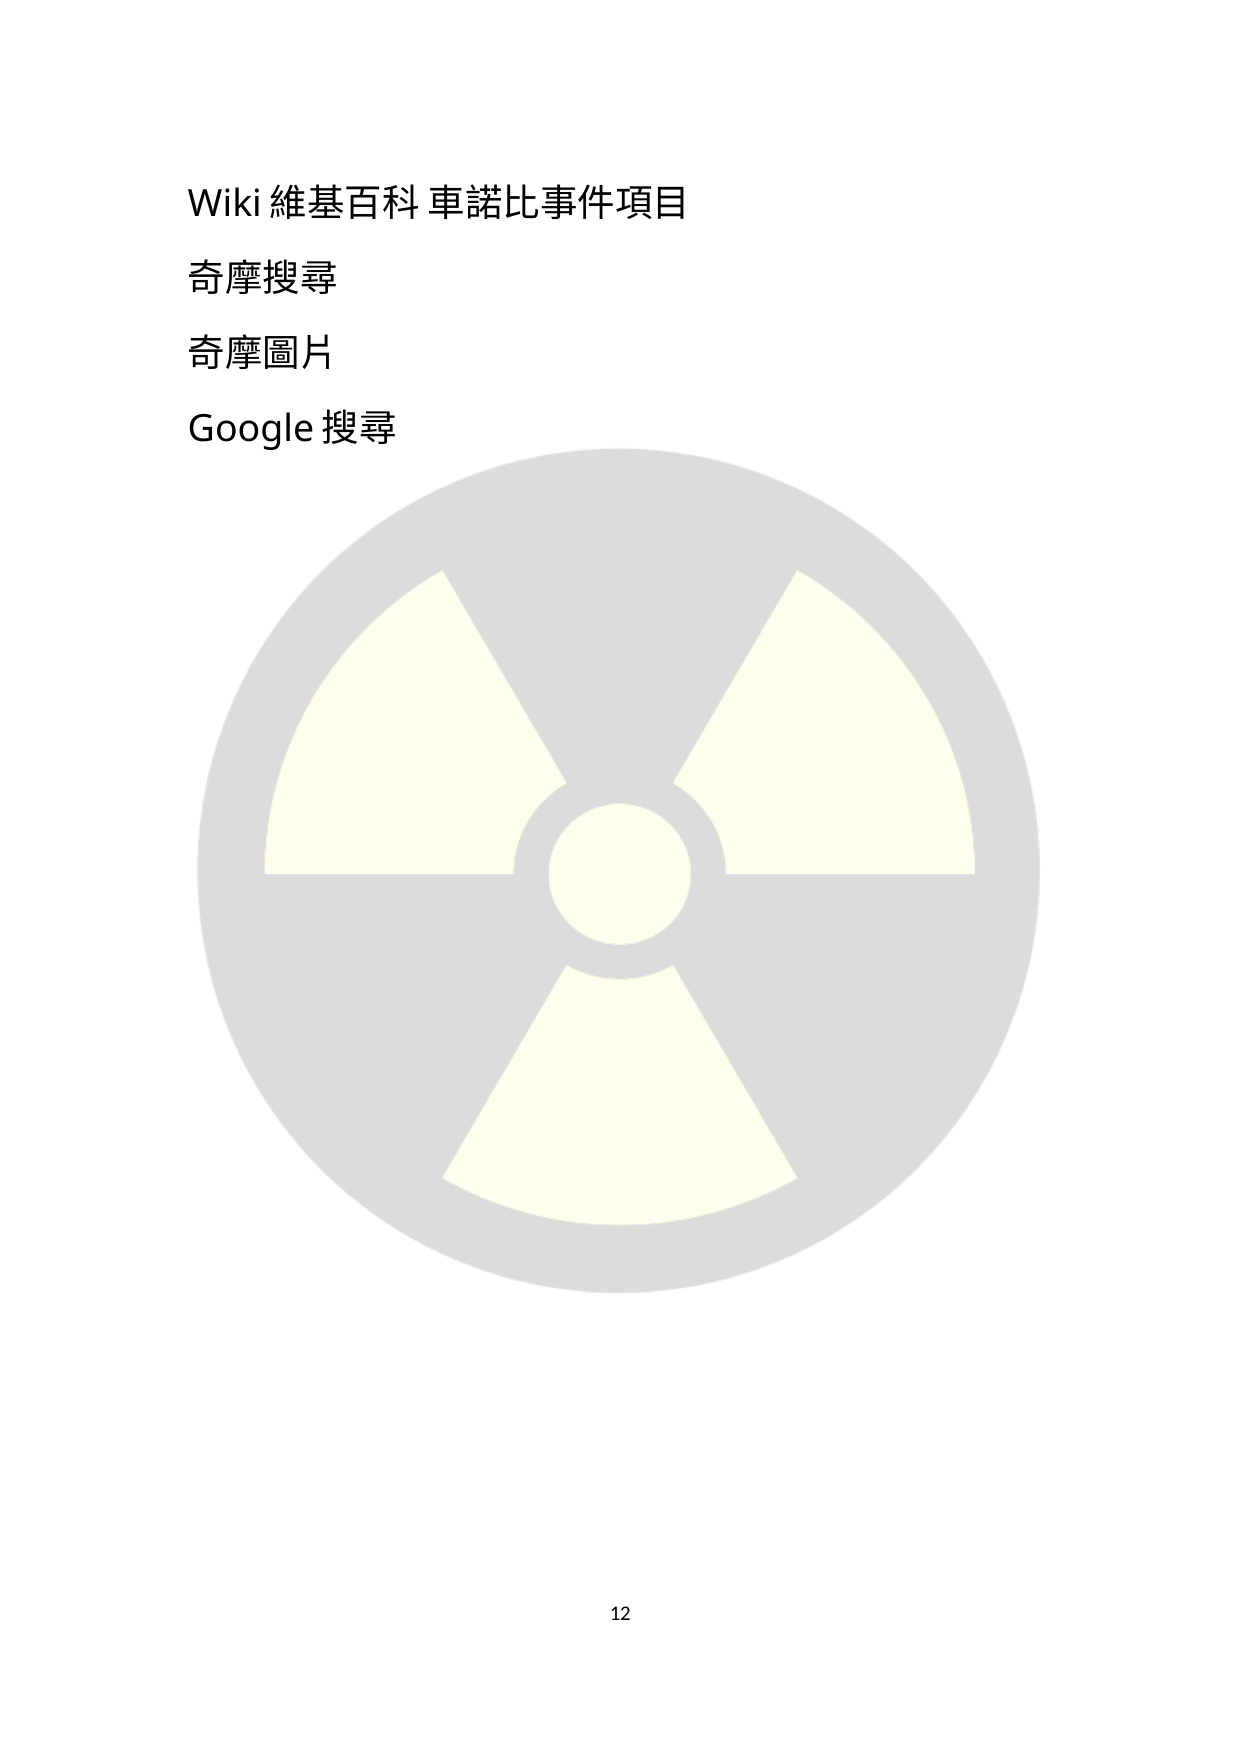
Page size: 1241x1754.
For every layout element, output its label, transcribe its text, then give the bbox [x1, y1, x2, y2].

text Google搜尋 [187, 387, 1053, 462]
text 奇摩圖片 [187, 312, 1053, 387]
text 奇摩搜尋 [187, 237, 1053, 312]
text Wiki維基百科 車諾比事件項目 [187, 162, 1053, 237]
